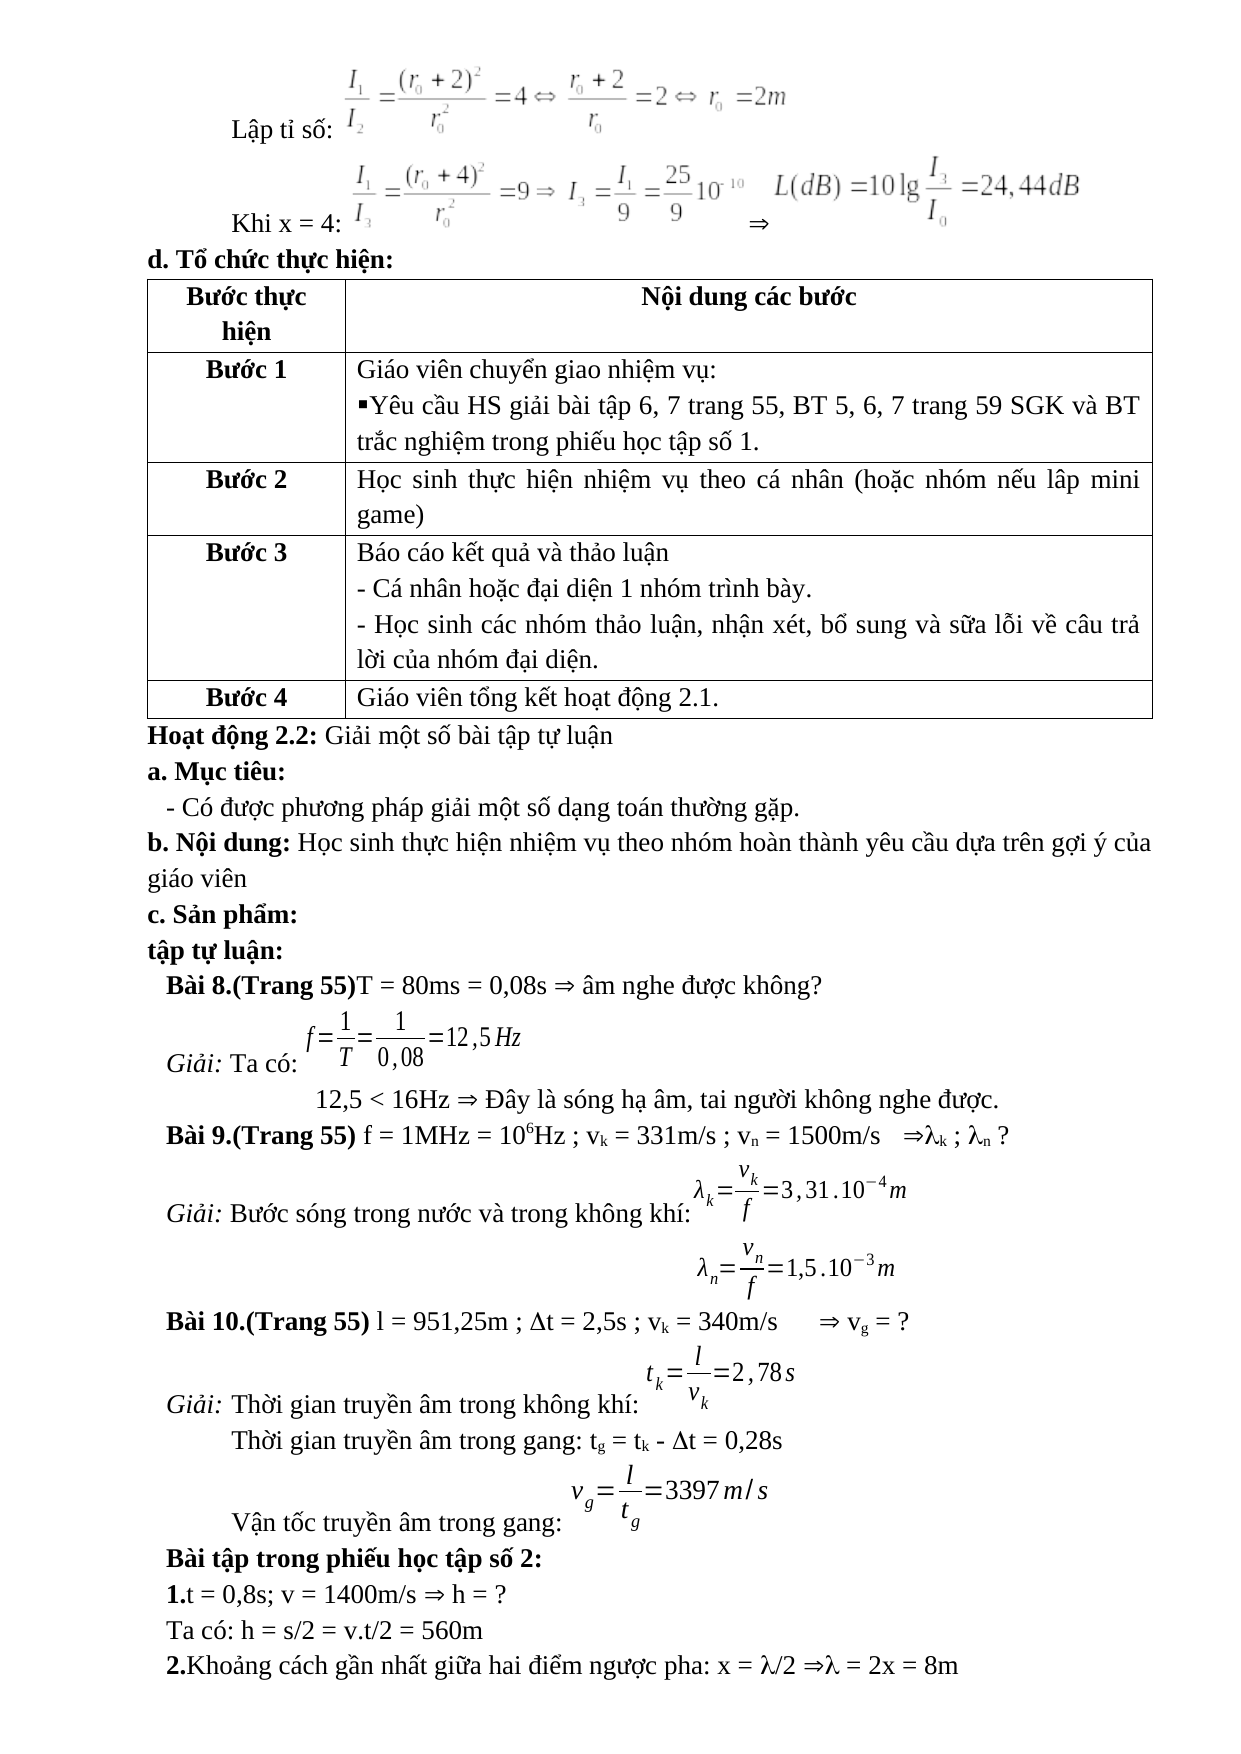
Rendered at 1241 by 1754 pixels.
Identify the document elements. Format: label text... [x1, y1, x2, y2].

text Ta có: h = s/2 = v.t/2 = 560m [147, 1614, 1153, 1645]
text Giải: Thời gian truyền âm trong không khí: [147, 1341, 1153, 1419]
table_cell Bước 4 [148, 681, 345, 718]
table_cell Bước 1 [148, 353, 345, 462]
text Giải: Bước sóng trong nước và trong không khí: [147, 1155, 1153, 1228]
text b. Nội dung: Học sinh thực hiện nhiệm vụ theo nhóm hoàn thành yêu cầu dựa trên gợi ý của giáo viên [147, 827, 1153, 893]
text Giải: Ta có: [147, 1005, 1153, 1078]
text Bài 10.(Trang 55) l = 951,25m ; t = 2,5s ; vk = 340m/s vg = ? [147, 1305, 1153, 1337]
text Bài 8.(Trang 55)T = 80ms = 0,08s âm nghe được không? [166, 969, 1153, 1001]
text Vận tốc truyền âm trong gang: [189, 1460, 1153, 1537]
text - Có được phương pháp giải một số dạng toán thường gặp. [147, 791, 1153, 822]
text Bài 9.(Trang 55) f = 1MHz = 106Hz ; vk = 331m/s ; vn = 1500m/s k ; n ? [147, 1119, 1153, 1150]
text 1.t = 0,8s; v = 1400m/s h = ? [147, 1578, 1153, 1609]
text Hoạt động 2.2: Giải một số bài tập tự luận [147, 719, 1153, 751]
text Bài tập trong phiếu học tập số 2: [166, 1542, 1153, 1573]
table_cell Giáo viên tổng kết hoạt động 2.1. [346, 681, 1152, 718]
table_header Bước thực hiện [148, 280, 345, 352]
table_cell Bước 3 [148, 536, 345, 680]
table_header Nội dung các bước [346, 280, 1152, 352]
text 12,5 < 16Hz Đây là sóng hạ âm, tai người không nghe được. [273, 1083, 1153, 1114]
table_cell Học sinh thực hiện nhiệm vụ theo cá nhân (hoặc nhóm nếu lâp mini game) [346, 463, 1152, 535]
table_cell Bước 2 [148, 463, 345, 535]
text c. Sản phẩm: [147, 898, 1153, 929]
text tập tự luận: [147, 934, 1153, 965]
text Lập tỉ số: [166, 58, 1153, 145]
text 2.Khoảng cách gần nhất giữa hai điểm ngược pha: x = /2 = 2x = 8m [147, 1649, 1153, 1681]
text Khi x = 4: [166, 149, 1153, 238]
table_cell Báo cáo kết quả và thảo luận - Cá nhân hoặc đại diện 1 nhóm trình bày. - Học sinh các nhóm thảo luận, nhận xét, bổ sung và sữa lỗi về câu trả lời của nhóm đại diện. [346, 536, 1152, 680]
text a. Mục tiêu: [147, 755, 1153, 786]
text d. Tổ chức thực hiện: [147, 243, 1153, 274]
text Thời gian truyền âm trong gang: tg = tk - t = 0,28s [189, 1424, 1153, 1455]
table_cell Giáo viên chuyển giao nhiệm vụ: Yêu cầu HS giải bài tập 6, 7 trang 55, BT 5, 6, 7 trang 59 SGK và BT trắc nghiệm trong phiếu học tập số 1. [346, 353, 1152, 462]
